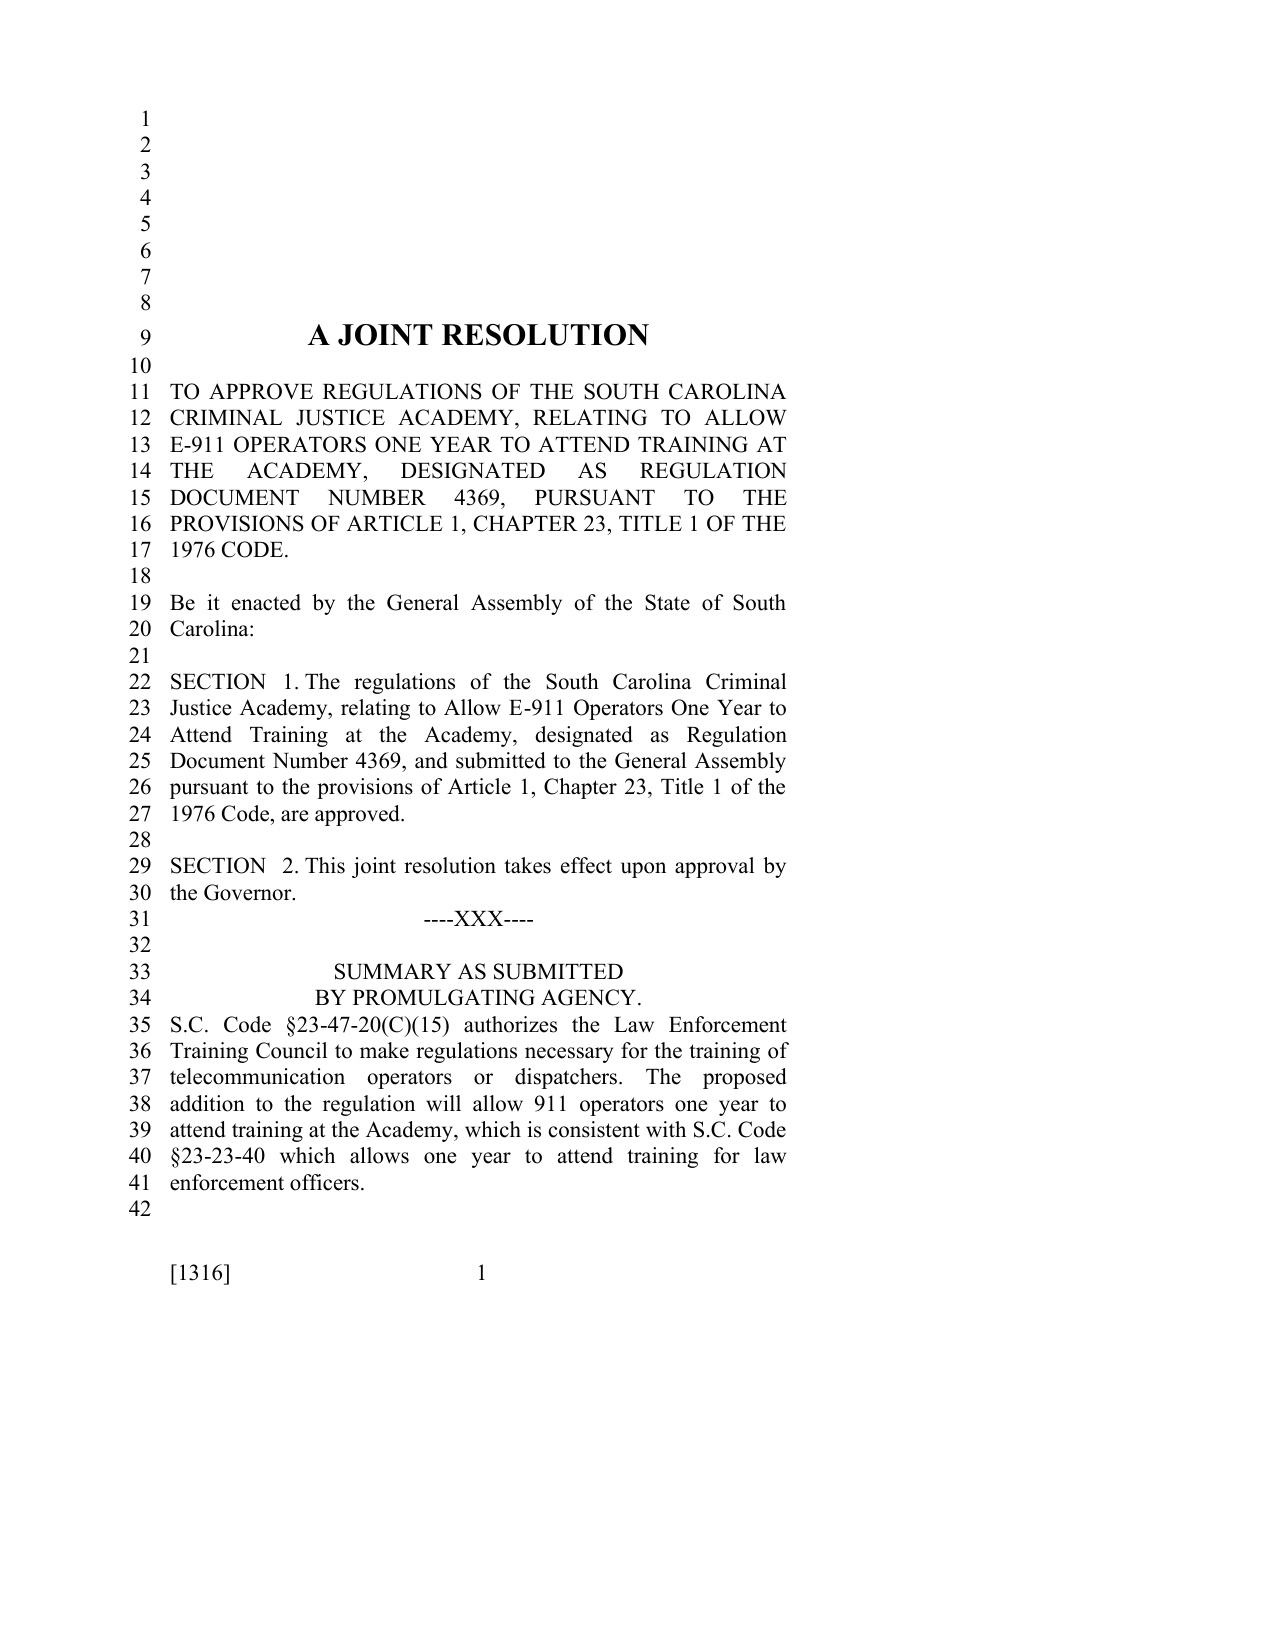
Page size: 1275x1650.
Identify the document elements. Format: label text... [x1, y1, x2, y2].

text Be it enacted by the General Assembly of the State of South Carolina: [169, 589, 787, 642]
text S.C. Code §23-47-20(C)(15) authorizes the Law Enforcement Training Council to make regulations necessary for the training of telecommunication operators or dispatchers. The proposed addition to the regulation will allow 911 operators one year to attend training at the Academy, which is consistent with S.C. Code §23-23-40 which allows one year to attend training for law enforcement officers. [169, 1011, 787, 1195]
text BY PROMULGATING AGENCY. [169, 984, 787, 1011]
text SUMMARY AS SUBMITTED [169, 958, 787, 984]
text A JOINT RESOLUTION [169, 316, 787, 352]
text SECTION 2. This joint resolution takes effect upon approval by the Governor. [169, 852, 787, 905]
text TO APPROVE REGULATIONS OF THE SOUTH CAROLINA CRIMINAL JUSTICE ACADEMY, RELATING TO ALLOW E-911 OPERATORS ONE YEAR TO ATTEND TRAINING AT THE ACADEMY, DESIGNATED AS REGULATION DOCUMENT NUMBER 4369, PURSUANT TO THE PROVISIONS OF ARTICLE 1, CHAPTER 23, TITLE 1 OF THE 1976 CODE. [169, 378, 787, 563]
text SECTION 1. The regulations of the South Carolina Criminal Justice Academy, relating to Allow E-911 Operators One Year to Attend Training at the Academy, designated as Regulation Document Number 4369, and submitted to the General Assembly pursuant to the provisions of Article 1, Chapter 23, Title 1 of the 1976 Code, are approved. [169, 668, 787, 826]
text ----XXX---- [169, 905, 787, 932]
